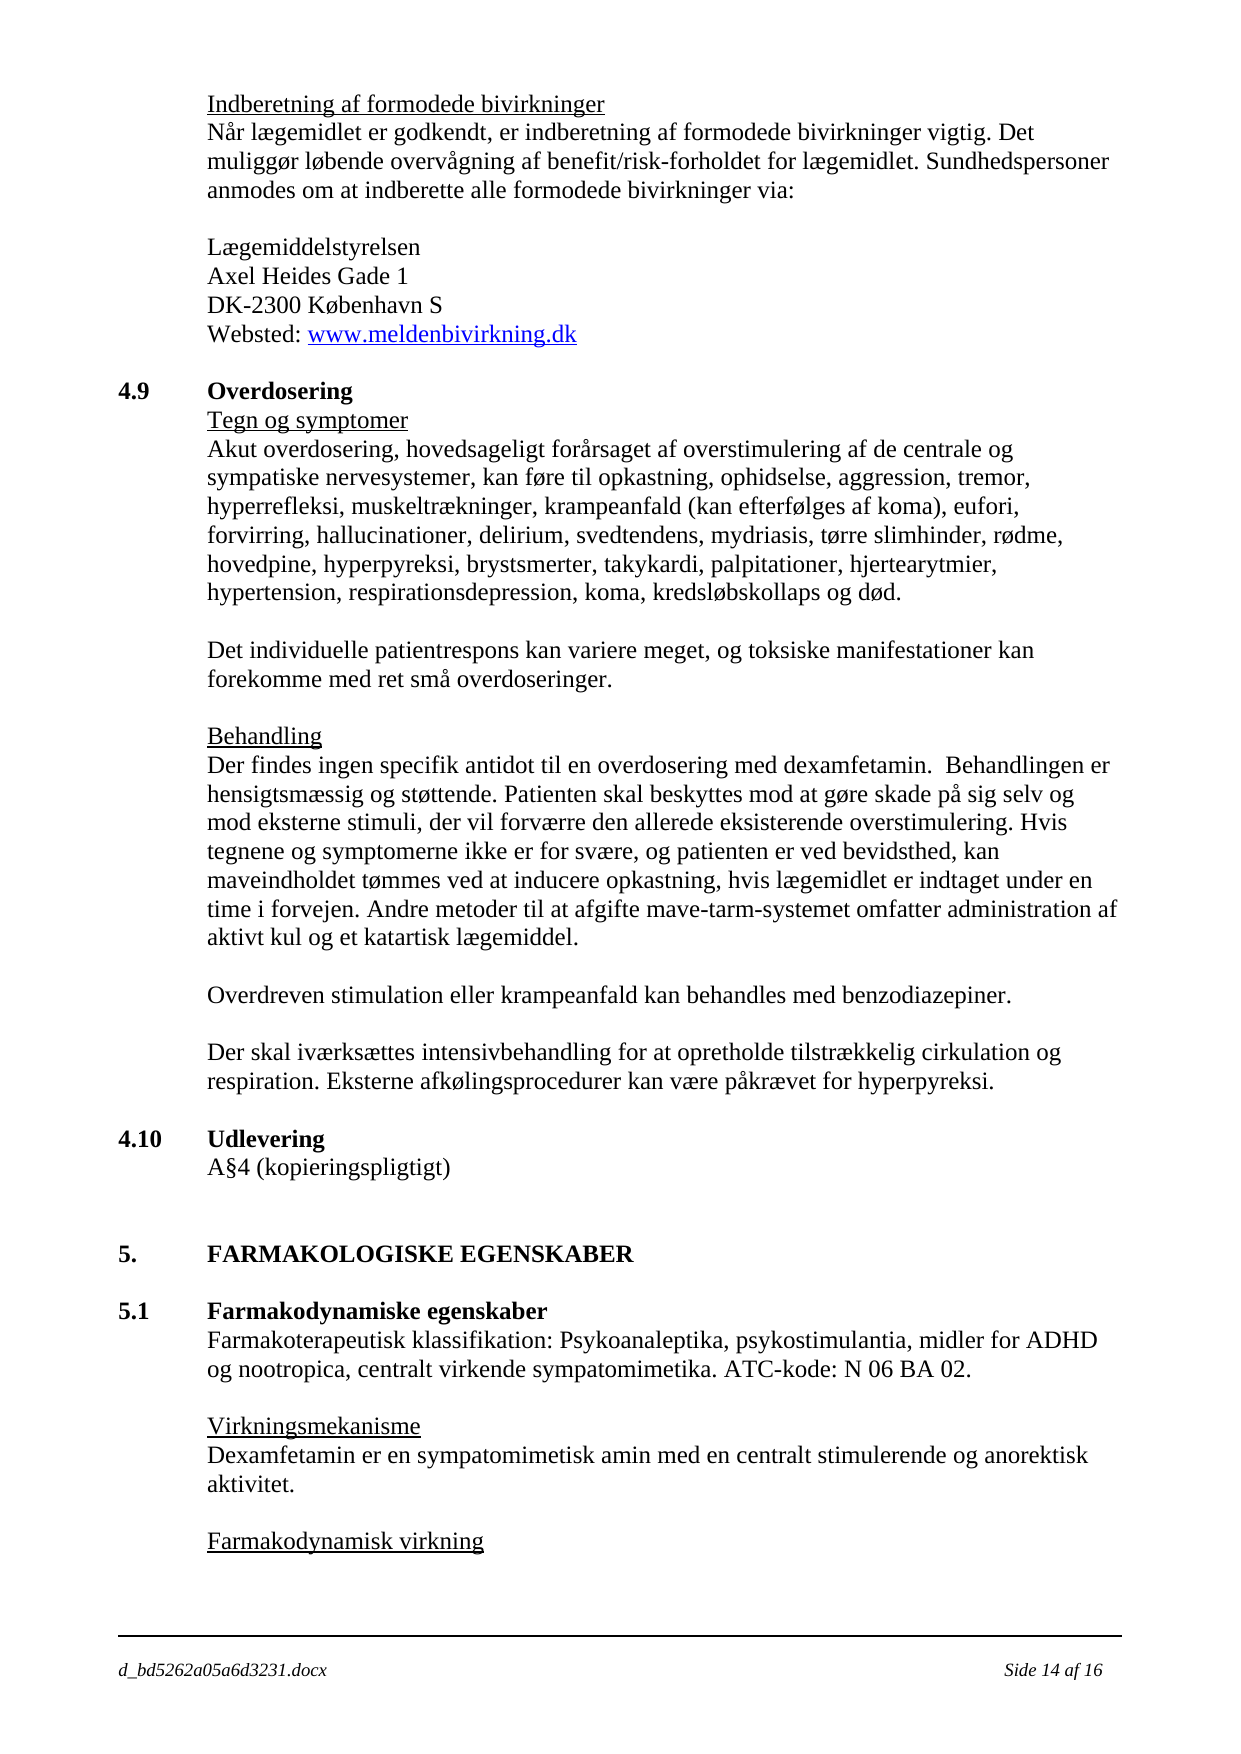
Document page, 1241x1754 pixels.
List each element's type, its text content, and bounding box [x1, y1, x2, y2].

text A§4 (kopieringspligtigt) [118, 1152, 1122, 1181]
text Indberetning af formodede bivirkninger [207, 89, 1122, 117]
text Når lægemidlet er godkendt, er indberetning af formodede bivirkninger vigtig. Det muliggør løbende overvågning af benefit/risk-forholdet for lægemidlet. Sundhedspersoner anmodes om at indberette alle formodede bivirkninger via: [207, 117, 1122, 204]
text Behandling [207, 721, 1122, 750]
text 4.10 Udlevering [118, 1124, 1122, 1152]
text Der skal iværksættes intensivbehandling for at opretholde tilstrækkelig cirkulation og respiration. Eksterne afkølingsprocedurer kan være påkrævet for hyperpyreksi. [207, 1037, 1122, 1095]
text DK-2300 København S [207, 290, 1122, 319]
text Websted: www.meldenbivirkning.dk [207, 319, 1122, 347]
text Dexamfetamin er en sympatomimetisk amin med en centralt stimulerende og anorektisk aktivitet. [207, 1440, 1122, 1497]
text Tegn og symptomer [207, 405, 1122, 434]
text Farmakodynamisk virkning [207, 1526, 1122, 1555]
text Akut overdosering, hovedsageligt forårsaget af overstimulering af de centrale og sympatiske nervesystemer, kan føre til opkastning, ophidselse, aggression, tremor, hyperrefleksi, muskeltrækninger, krampeanfald (kan efterfølges af koma), eufori, forvirring, hallucinationer, delirium, svedtendens, mydriasis, tørre slimhinder, rødme, hovedpine, hyperpyreksi, brystsmerter, takykardi, palpitationer, hjertearytmier, hypertension, respirationsdepression, koma, kredsløbskollaps og død. [207, 434, 1122, 606]
text Lægemiddelstyrelsen [207, 232, 1122, 261]
text Virkningsmekanisme [207, 1411, 1122, 1440]
text Farmakoterapeutisk klassifikation: Psykoanaleptika, psykostimulantia, midler for ADHD og nootropica, centralt virkende sympatomimetika. ATC-kode: N 06 BA 02. [207, 1325, 1122, 1382]
text Overdreven stimulation eller krampeanfald kan behandles med benzodiazepiner. [207, 980, 1122, 1009]
text Der findes ingen specifik antidot til en overdosering med dexamfetamin. Behandlingen er hensigtsmæssig og støttende. Patienten skal beskyttes mod at gøre skade på sig selv og mod eksterne stimuli, der vil forværre den allerede eksisterende overstimulering. Hvis tegnene og symptomerne ikke er for svære, og patienten er ved bevidsthed, kan maveindholdet tømmes ved at inducere opkastning, hvis lægemidlet er indtaget under en time i forvejen. Andre metoder til at afgifte mave-tarm-systemet omfatter administration af aktivt kul og et katartisk lægemiddel. [207, 750, 1122, 951]
text Det individuelle patientrespons kan variere meget, og toksiske manifestationer kan forekomme med ret små overdoseringer. [207, 635, 1122, 692]
text Axel Heides Gade 1 [207, 261, 1122, 290]
text 5. FARMAKOLOGISKE EGENSKABER [118, 1239, 1122, 1267]
text 4.9 Overdosering [118, 376, 1122, 405]
text 5.1 Farmakodynamiske egenskaber [118, 1296, 1122, 1325]
